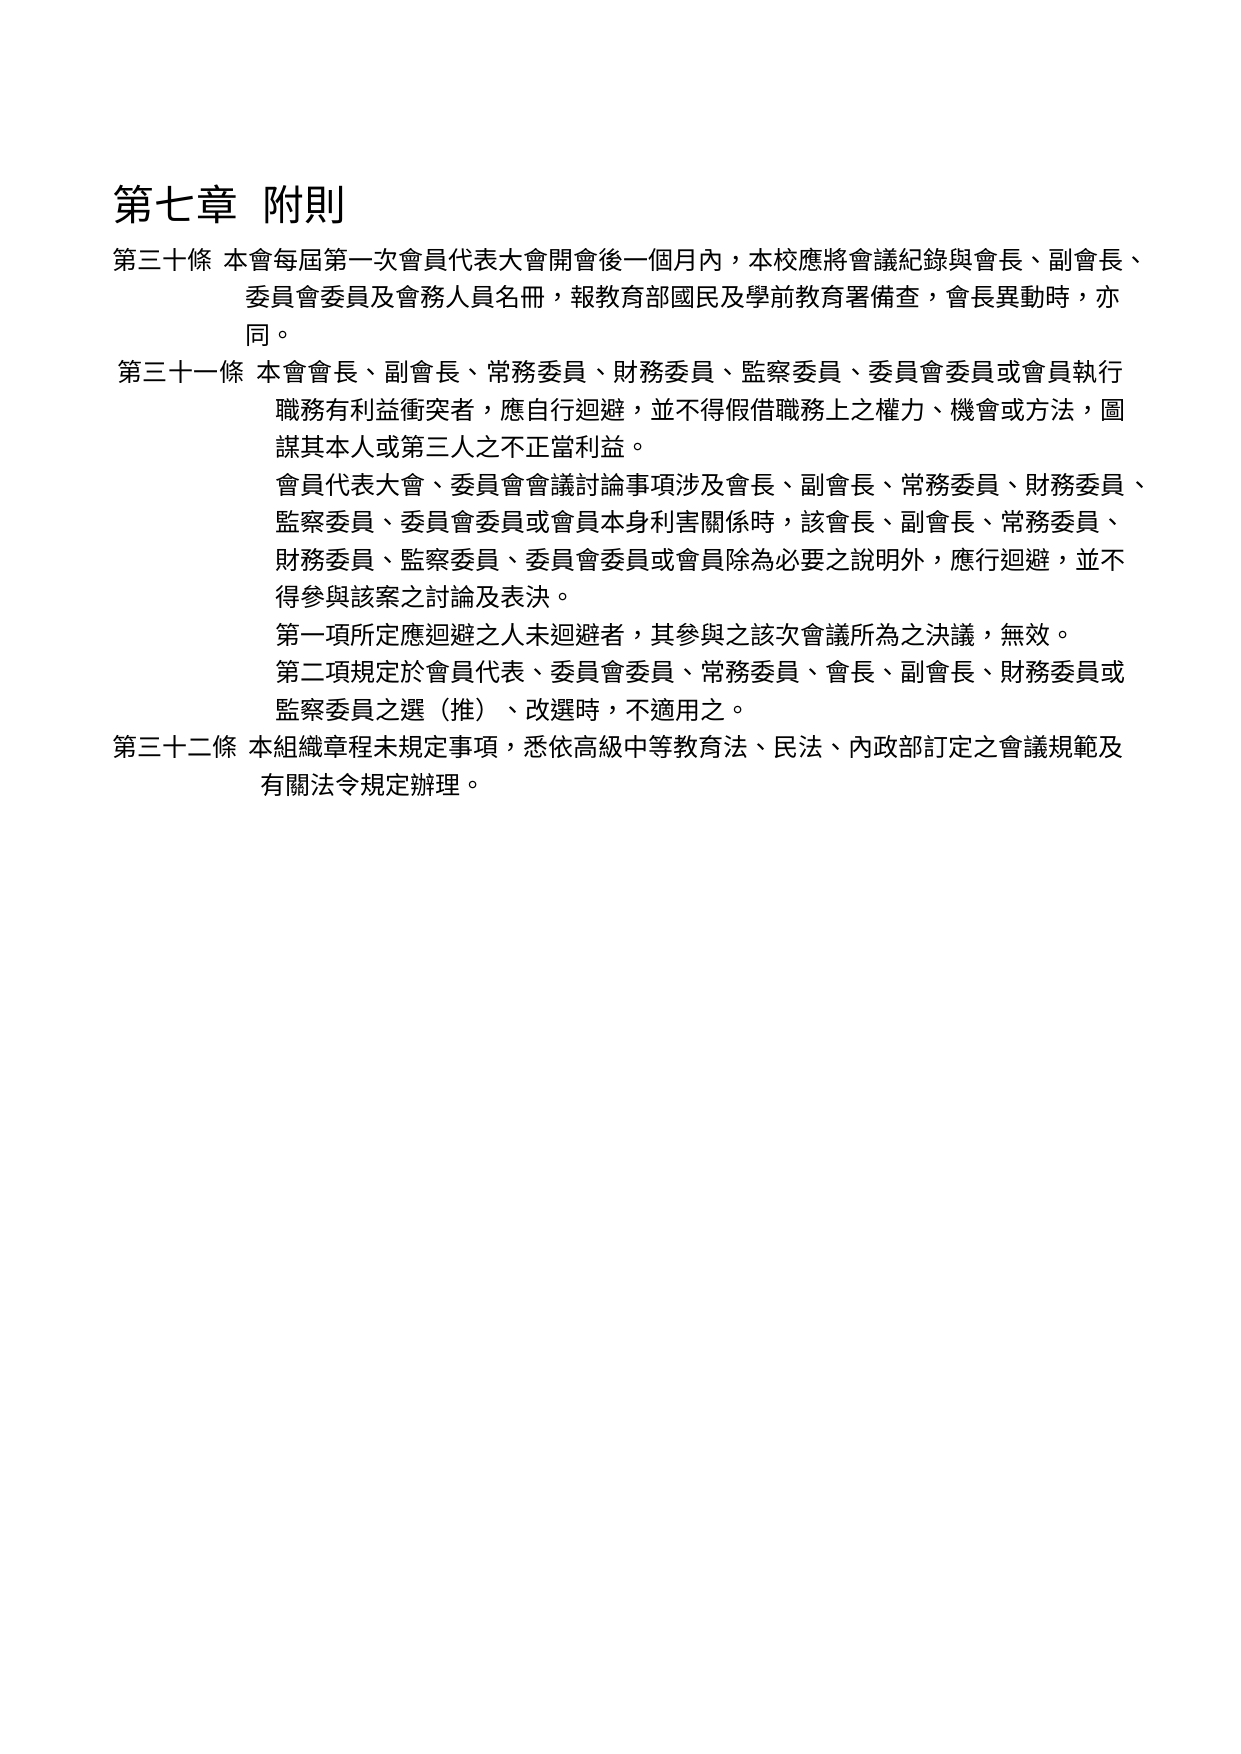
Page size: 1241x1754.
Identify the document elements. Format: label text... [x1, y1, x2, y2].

list 附則 [112, 164, 1128, 239]
text 第三十條 本會每屆第一次會員代表大會開會後一個月內，本校應將會議紀錄與會長、副會長、委員會委員及會務人員名冊，報教育部國民及學前教育署備查，會長異動時，亦同。 [112, 239, 1128, 352]
text 第三十一條 本會會長、副會長、常務委員、財務委員、監察委員、委員會委員或會員執行職務有利益衝突者，應自行迴避，並不得假借職務上之權力、機會或方法，圖謀其本人或第三人之不正當利益。 [117, 352, 1128, 464]
text 會員代表大會、委員會會議討論事項涉及會長、副會長、常務委員、財務委員、監察委員、委員會委員或會員本身利害關係時，該會長、副會長、常務委員、財務委員、監察委員、委員會委員或會員除為必要之說明外，應行迴避，並不得參與該案之討論及表決。 [275, 464, 1128, 614]
text 第三十二條 本組織章程未規定事項，悉依高級中等教育法、民法、內政部訂定之會議規範及有關法令規定辦理。 [112, 727, 1128, 802]
text 第二項規定於會員代表、委員會委員、常務委員、會長、副會長、財務委員或監察委員之選（推）、改選時，不適用之。 [275, 652, 1128, 727]
text 第一項所定應迴避之人未迴避者，其參與之該次會議所為之決議，無效。 [137, 614, 1128, 652]
